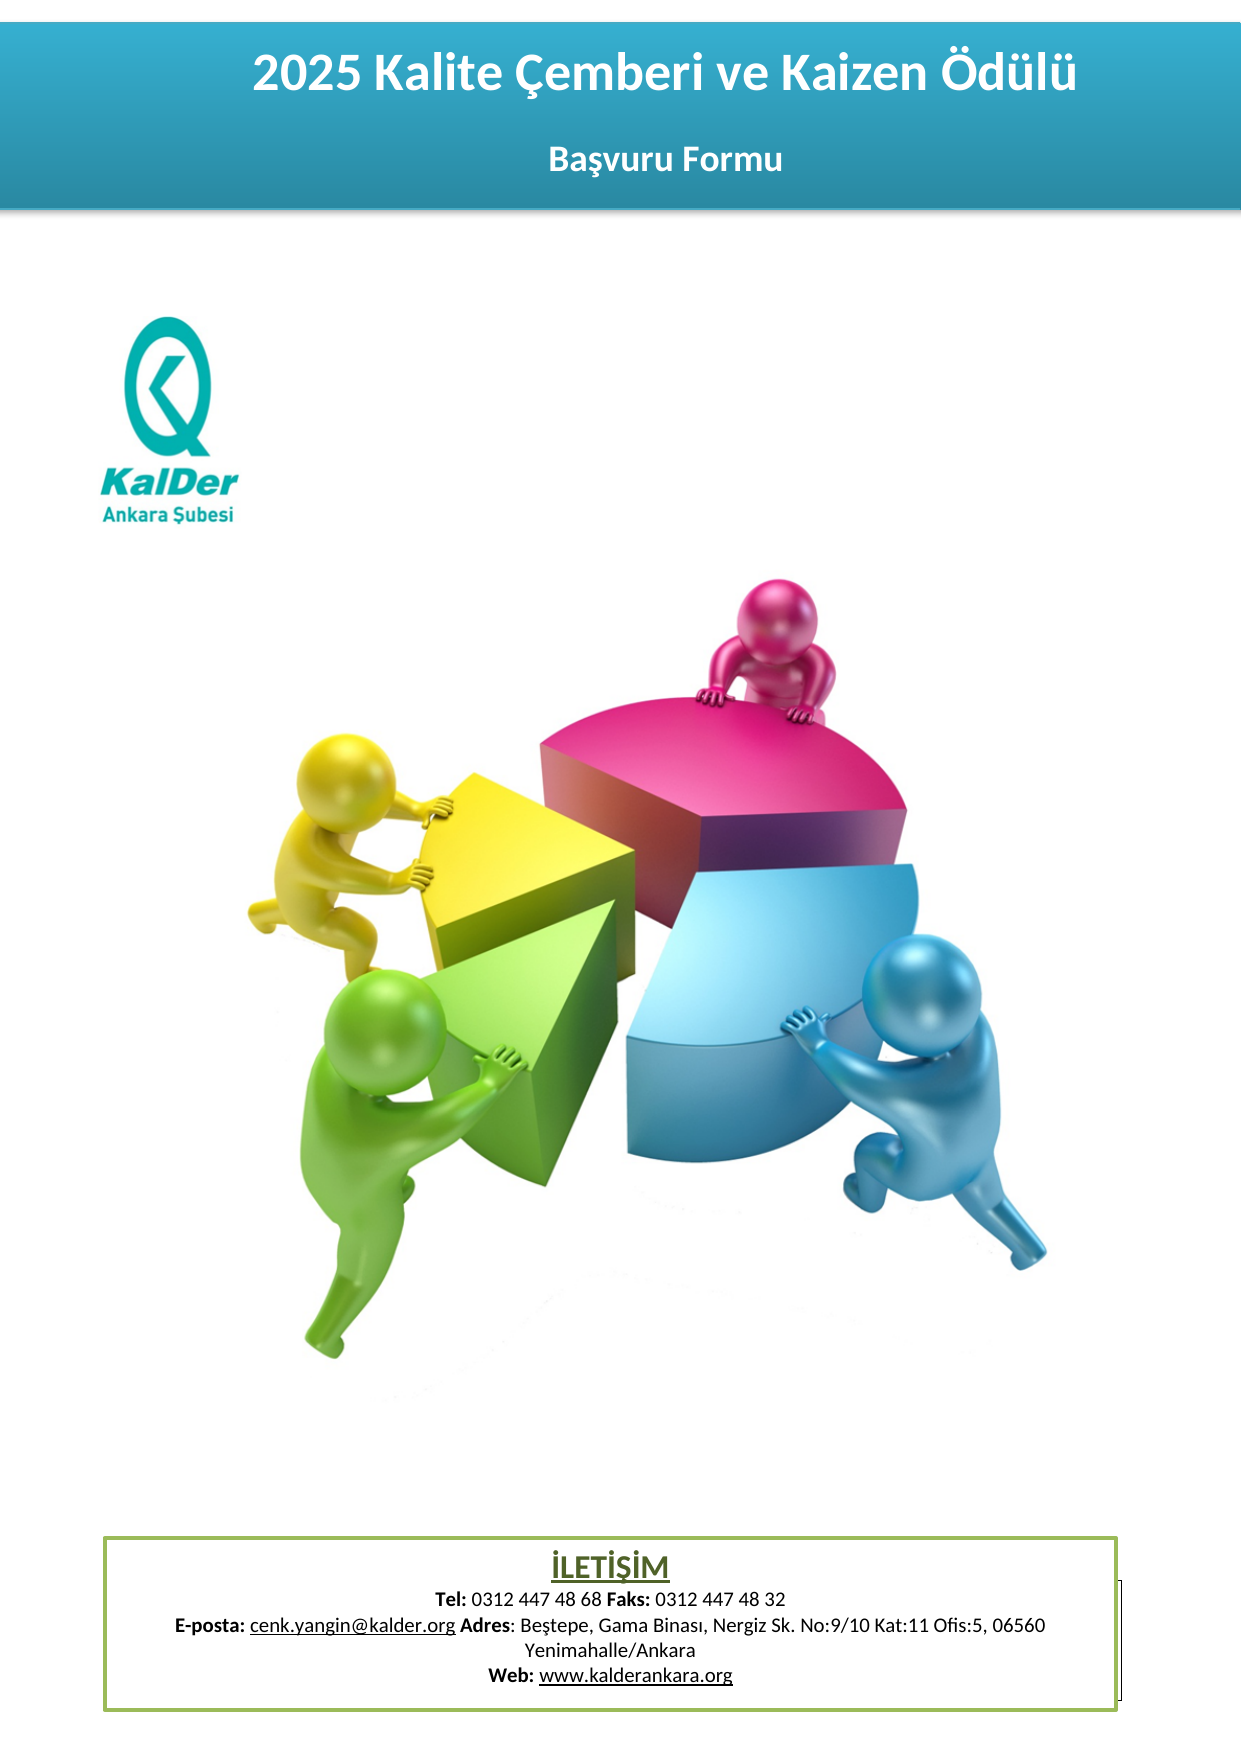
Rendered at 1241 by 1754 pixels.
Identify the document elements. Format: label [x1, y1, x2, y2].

picture [98, 316, 244, 529]
picture [201, 559, 1088, 1410]
